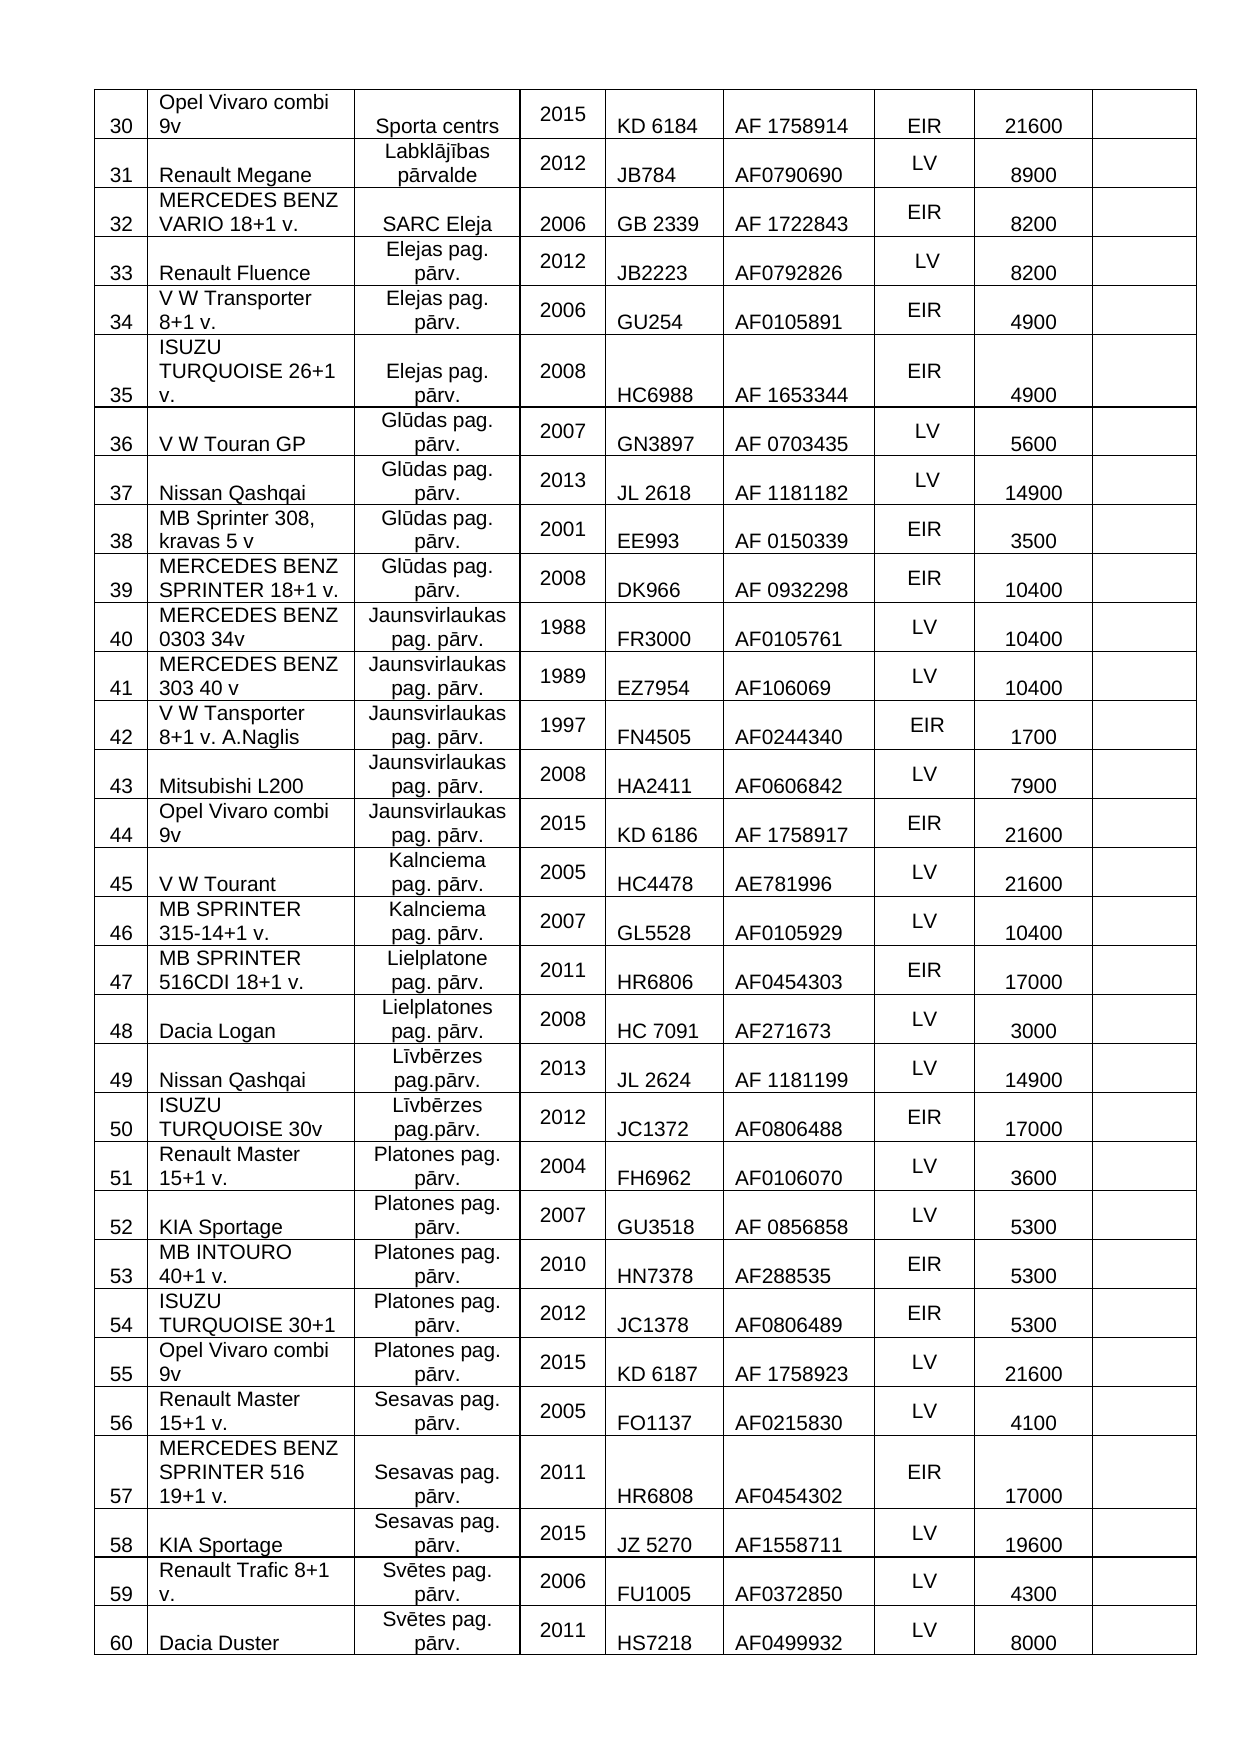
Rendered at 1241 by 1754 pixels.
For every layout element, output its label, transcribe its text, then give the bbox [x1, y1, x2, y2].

table_cell [1093, 1191, 1196, 1239]
table_cell [1093, 408, 1196, 455]
table_cell AF288535 [724, 1240, 874, 1288]
table_cell 2011 [521, 946, 605, 994]
table_cell Platones pag. pārv. [355, 1142, 519, 1190]
table_cell AF 1758917 [724, 799, 874, 847]
table_cell LV [875, 1191, 974, 1239]
table_cell 2015 [521, 90, 605, 138]
table_cell AF0105891 [724, 286, 874, 333]
table_cell JZ 5270 [606, 1509, 723, 1556]
table_cell GB 2339 [606, 188, 723, 236]
table_cell 17000 [975, 946, 1092, 994]
table_cell 36 [95, 408, 147, 455]
table_cell 2013 [521, 1044, 605, 1092]
table_cell 5300 [975, 1289, 1092, 1337]
table_cell AF 0703435 [724, 408, 874, 455]
table_cell Elejas pag. pārv. [355, 237, 519, 284]
table_cell EIR [875, 946, 974, 994]
table_cell 37 [95, 456, 147, 504]
table_cell AF0499932 [724, 1606, 874, 1654]
table_cell 45 [95, 848, 147, 896]
table_cell 3600 [975, 1142, 1092, 1190]
table_cell Elejas pag. pārv. [355, 286, 519, 333]
table_cell Kalnciema pag. pārv. [355, 848, 519, 896]
table_cell 1700 [975, 701, 1092, 749]
table_cell 30 [95, 90, 147, 138]
table_cell LV [875, 1338, 974, 1386]
table_cell 10400 [975, 603, 1092, 651]
table_cell KD 6187 [606, 1338, 723, 1386]
table_cell 10400 [975, 652, 1092, 700]
table_cell HS7218 [606, 1606, 723, 1654]
table_cell 8200 [975, 188, 1092, 236]
table_cell JB2223 [606, 237, 723, 284]
table_cell 47 [95, 946, 147, 994]
table_cell Kalnciema pag. pārv. [355, 897, 519, 945]
table_cell EIR [875, 554, 974, 602]
table_cell 32 [95, 188, 147, 236]
table_cell Platones pag. pārv. [355, 1338, 519, 1386]
table_cell Renault Fluence [148, 237, 354, 284]
table_cell 46 [95, 897, 147, 945]
table_cell KIA Sportage [148, 1191, 354, 1239]
table_cell V W Transporter 8+1 v. [148, 286, 354, 333]
table_cell AE781996 [724, 848, 874, 896]
table_cell AF 0856858 [724, 1191, 874, 1239]
table_cell AF0372850 [724, 1558, 874, 1605]
table_cell [1093, 946, 1196, 994]
table_cell 2008 [521, 995, 605, 1043]
table_cell [1093, 1093, 1196, 1141]
table_cell [1093, 652, 1196, 700]
table_cell Glūdas pag. pārv. [355, 408, 519, 455]
table_cell AF1558711 [724, 1509, 874, 1556]
table_cell [1093, 237, 1196, 284]
table_cell 2007 [521, 408, 605, 455]
table_cell Renault Megane [148, 139, 354, 187]
table_cell Dacia Logan [148, 995, 354, 1043]
table_cell EIR [875, 701, 974, 749]
table_cell LV [875, 897, 974, 945]
table_cell 59 [95, 1558, 147, 1605]
table_cell Sporta centrs [355, 90, 519, 138]
table_cell 2011 [521, 1436, 605, 1507]
table_cell LV [875, 1142, 974, 1190]
table_cell EIR [875, 799, 974, 847]
table_cell 38 [95, 505, 147, 553]
table_cell Renault Master 15+1 v. [148, 1142, 354, 1190]
table_cell GL5528 [606, 897, 723, 945]
table_cell 2006 [521, 1558, 605, 1605]
table_cell 1989 [521, 652, 605, 700]
table_cell 1988 [521, 603, 605, 651]
table_cell EZ7954 [606, 652, 723, 700]
table_cell 49 [95, 1044, 147, 1092]
table_cell [1093, 1289, 1196, 1337]
table_cell 56 [95, 1387, 147, 1434]
table_cell [1093, 286, 1196, 333]
table_cell JL 2618 [606, 456, 723, 504]
table_cell AF 1181182 [724, 456, 874, 504]
table_cell 4900 [975, 286, 1092, 333]
table_cell AF0454303 [724, 946, 874, 994]
table_cell FR3000 [606, 603, 723, 651]
table_cell KIA Sportage [148, 1509, 354, 1556]
table_cell 52 [95, 1191, 147, 1239]
table_cell Nissan Qashqai [148, 1044, 354, 1092]
table_cell 35 [95, 335, 147, 406]
table_cell HR6806 [606, 946, 723, 994]
table_cell HN7378 [606, 1240, 723, 1288]
table_cell 4300 [975, 1558, 1092, 1605]
table_cell 53 [95, 1240, 147, 1288]
table_cell 5300 [975, 1240, 1092, 1288]
table_cell 2015 [521, 799, 605, 847]
table_cell EIR [875, 505, 974, 553]
table_cell Opel Vivaro combi 9v [148, 90, 354, 138]
table_cell Jaunsvirlaukas pag. pārv. [355, 603, 519, 651]
table_cell MB SPRINTER 516CDI 18+1 v. [148, 946, 354, 994]
table_cell 17000 [975, 1436, 1092, 1507]
table_cell Dacia Duster [148, 1606, 354, 1654]
table_cell LV [875, 408, 974, 455]
table_cell Līvbērzes pag.pārv. [355, 1044, 519, 1092]
table_cell 54 [95, 1289, 147, 1337]
table_cell JC1372 [606, 1093, 723, 1141]
table_cell Jaunsvirlaukas pag. pārv. [355, 652, 519, 700]
table_cell 57 [95, 1436, 147, 1507]
table_cell AF 1653344 [724, 335, 874, 406]
table_cell EE993 [606, 505, 723, 553]
table_cell 44 [95, 799, 147, 847]
table_cell [1093, 603, 1196, 651]
table_cell LV [875, 1044, 974, 1092]
table_cell Lielplatone pag. pārv. [355, 946, 519, 994]
table_cell [1093, 1338, 1196, 1386]
table_cell Mitsubishi L200 [148, 750, 354, 798]
table_cell LV [875, 995, 974, 1043]
table_cell AF 1181199 [724, 1044, 874, 1092]
table_cell [1093, 750, 1196, 798]
table_cell Platones pag. pārv. [355, 1289, 519, 1337]
table_cell 2006 [521, 188, 605, 236]
table_cell ISUZU TURQUOISE 26+1 v. [148, 335, 354, 406]
table_cell 2012 [521, 237, 605, 284]
table_cell 2008 [521, 335, 605, 406]
table_cell 2007 [521, 1191, 605, 1239]
table_cell JL 2624 [606, 1044, 723, 1092]
table_cell 55 [95, 1338, 147, 1386]
table_cell [1093, 1558, 1196, 1605]
table_cell MERCEDES BENZ 0303 34v [148, 603, 354, 651]
table_cell [1093, 995, 1196, 1043]
table_cell LV [875, 750, 974, 798]
table_cell [1093, 1509, 1196, 1556]
table_cell AF0105929 [724, 897, 874, 945]
table_cell Līvbērzes pag.pārv. [355, 1093, 519, 1141]
table_cell EIR [875, 1436, 974, 1507]
table_cell 2005 [521, 1387, 605, 1434]
table_cell 7900 [975, 750, 1092, 798]
table_cell JB784 [606, 139, 723, 187]
table_cell 2012 [521, 1289, 605, 1337]
table_cell 8200 [975, 237, 1092, 284]
table_cell Jaunsvirlaukas pag. pārv. [355, 701, 519, 749]
table_cell AF0806488 [724, 1093, 874, 1141]
table_cell [1093, 1387, 1196, 1434]
table_cell AF0106070 [724, 1142, 874, 1190]
table_cell AF106069 [724, 652, 874, 700]
table_cell 2015 [521, 1338, 605, 1386]
table_cell AF0244340 [724, 701, 874, 749]
table_cell 43 [95, 750, 147, 798]
table_cell V W Touran GP [148, 408, 354, 455]
table_cell 50 [95, 1093, 147, 1141]
table_cell KD 6186 [606, 799, 723, 847]
table_cell LV [875, 1509, 974, 1556]
table_cell Svētes pag. pārv. [355, 1558, 519, 1605]
table_cell KD 6184 [606, 90, 723, 138]
table_cell Opel Vivaro combi 9v [148, 799, 354, 847]
table_cell 2012 [521, 139, 605, 187]
table_cell 2013 [521, 456, 605, 504]
table_cell 5600 [975, 408, 1092, 455]
table_cell 2008 [521, 750, 605, 798]
table_cell 3500 [975, 505, 1092, 553]
table_cell 21600 [975, 799, 1092, 847]
table_cell HR6808 [606, 1436, 723, 1507]
table_cell AF 0932298 [724, 554, 874, 602]
table_cell 58 [95, 1509, 147, 1556]
table_cell FO1137 [606, 1387, 723, 1434]
table_cell [1093, 335, 1196, 406]
table_cell 41 [95, 652, 147, 700]
table_cell GN3897 [606, 408, 723, 455]
table_cell AF0790690 [724, 139, 874, 187]
table_cell EIR [875, 1093, 974, 1141]
table_cell 40 [95, 603, 147, 651]
table_cell 3000 [975, 995, 1092, 1043]
table_cell HA2411 [606, 750, 723, 798]
table_cell EIR [875, 335, 974, 406]
table_cell SARC Eleja [355, 188, 519, 236]
table_cell 10400 [975, 897, 1092, 945]
table_cell 4900 [975, 335, 1092, 406]
table_cell MERCEDES BENZ 303 40 v [148, 652, 354, 700]
table_cell EIR [875, 188, 974, 236]
table_cell AF0105761 [724, 603, 874, 651]
table_cell 2015 [521, 1509, 605, 1556]
table_cell 60 [95, 1606, 147, 1654]
table_cell 8000 [975, 1606, 1092, 1654]
table_cell 2005 [521, 848, 605, 896]
table_cell 2010 [521, 1240, 605, 1288]
table_cell 2004 [521, 1142, 605, 1190]
table_cell 5300 [975, 1191, 1092, 1239]
table_cell [1093, 456, 1196, 504]
table_cell 21600 [975, 90, 1092, 138]
table_cell [1093, 90, 1196, 138]
table_cell EIR [875, 286, 974, 333]
table_cell Lielplatones pag. pārv. [355, 995, 519, 1043]
table_cell 39 [95, 554, 147, 602]
table_cell LV [875, 1387, 974, 1434]
table_cell 4100 [975, 1387, 1092, 1434]
table_cell V W Tansporter 8+1 v. A.Naglis [148, 701, 354, 749]
table_cell AF0792826 [724, 237, 874, 284]
table_cell HC4478 [606, 848, 723, 896]
table_cell DK966 [606, 554, 723, 602]
table_cell EIR [875, 1289, 974, 1337]
table_cell AF0606842 [724, 750, 874, 798]
table_cell 33 [95, 237, 147, 284]
table_cell Platones pag. pārv. [355, 1240, 519, 1288]
table_cell [1093, 799, 1196, 847]
table_cell 8900 [975, 139, 1092, 187]
table_cell 2006 [521, 286, 605, 333]
table_cell HC 7091 [606, 995, 723, 1043]
table_cell Sesavas pag. pārv. [355, 1509, 519, 1556]
table_cell LV [875, 456, 974, 504]
table_cell Jaunsvirlaukas pag. pārv. [355, 799, 519, 847]
table_cell [1093, 897, 1196, 945]
table_cell Nissan Qashqai [148, 456, 354, 504]
table_cell AF271673 [724, 995, 874, 1043]
table_cell Jaunsvirlaukas pag. pārv. [355, 750, 519, 798]
table_cell AF0454302 [724, 1436, 874, 1507]
table_cell GU254 [606, 286, 723, 333]
table_cell LV [875, 1558, 974, 1605]
table_cell 14900 [975, 456, 1092, 504]
table_cell JC1378 [606, 1289, 723, 1337]
table_cell LV [875, 652, 974, 700]
table_cell [1093, 1240, 1196, 1288]
table_cell [1093, 554, 1196, 602]
table_cell 2011 [521, 1606, 605, 1654]
table_cell Svētes pag. pārv. [355, 1606, 519, 1654]
table_cell Labklājības pārvalde [355, 139, 519, 187]
table_cell Elejas pag. pārv. [355, 335, 519, 406]
table_cell FN4505 [606, 701, 723, 749]
table_cell AF 1758914 [724, 90, 874, 138]
table_cell Renault Master 15+1 v. [148, 1387, 354, 1434]
table_cell Glūdas pag. pārv. [355, 505, 519, 553]
table_cell EIR [875, 90, 974, 138]
table_cell FH6962 [606, 1142, 723, 1190]
table_cell 51 [95, 1142, 147, 1190]
table_cell [1093, 1044, 1196, 1092]
table_cell 2012 [521, 1093, 605, 1141]
table_cell MERCEDES BENZ VARIO 18+1 v. [148, 188, 354, 236]
table_cell [1093, 188, 1196, 236]
table_cell Glūdas pag. pārv. [355, 456, 519, 504]
table_cell 42 [95, 701, 147, 749]
table_cell [1093, 139, 1196, 187]
table_cell Sesavas pag. pārv. [355, 1436, 519, 1507]
table_cell FU1005 [606, 1558, 723, 1605]
table_cell Renault Trafic 8+1 v. [148, 1558, 354, 1605]
table_cell AF 1722843 [724, 188, 874, 236]
table_cell 2007 [521, 897, 605, 945]
table_cell HC6988 [606, 335, 723, 406]
table_cell MB SPRINTER 315-14+1 v. [148, 897, 354, 945]
table_cell 2001 [521, 505, 605, 553]
table_cell AF 0150339 [724, 505, 874, 553]
table_cell 34 [95, 286, 147, 333]
table_cell 10400 [975, 554, 1092, 602]
table_cell LV [875, 848, 974, 896]
table_cell 14900 [975, 1044, 1092, 1092]
table_cell MERCEDES BENZ SPRINTER 18+1 v. [148, 554, 354, 602]
table_cell LV [875, 603, 974, 651]
table_cell LV [875, 139, 974, 187]
table_cell 2008 [521, 554, 605, 602]
table_cell Platones pag. pārv. [355, 1191, 519, 1239]
table_cell 48 [95, 995, 147, 1043]
table_cell Opel Vivaro combi 9v [148, 1338, 354, 1386]
table_cell ISUZU TURQUOISE 30v [148, 1093, 354, 1141]
table_cell GU3518 [606, 1191, 723, 1239]
table_cell [1093, 848, 1196, 896]
table_cell 1997 [521, 701, 605, 749]
table_cell LV [875, 1606, 974, 1654]
table_cell [1093, 1142, 1196, 1190]
table_cell 19600 [975, 1509, 1092, 1556]
table_cell AF0806489 [724, 1289, 874, 1337]
table_cell 21600 [975, 848, 1092, 896]
table_cell MB INTOURO 40+1 v. [148, 1240, 354, 1288]
table_cell AF0215830 [724, 1387, 874, 1434]
table_cell MERCEDES BENZ SPRINTER 516 19+1 v. [148, 1436, 354, 1507]
table_cell LV [875, 237, 974, 284]
table_cell [1093, 505, 1196, 553]
table_cell Glūdas pag. pārv. [355, 554, 519, 602]
table_cell EIR [875, 1240, 974, 1288]
table_cell ISUZU TURQUOISE 30+1 [148, 1289, 354, 1337]
table_cell [1093, 1436, 1196, 1507]
table_cell 17000 [975, 1093, 1092, 1141]
table_cell Sesavas pag. pārv. [355, 1387, 519, 1434]
table_cell [1093, 1606, 1196, 1654]
table_cell V W Tourant [148, 848, 354, 896]
table_cell AF 1758923 [724, 1338, 874, 1386]
table_cell [1093, 701, 1196, 749]
table_cell MB Sprinter 308, kravas 5 v [148, 505, 354, 553]
table_cell 21600 [975, 1338, 1092, 1386]
table_cell 31 [95, 139, 147, 187]
